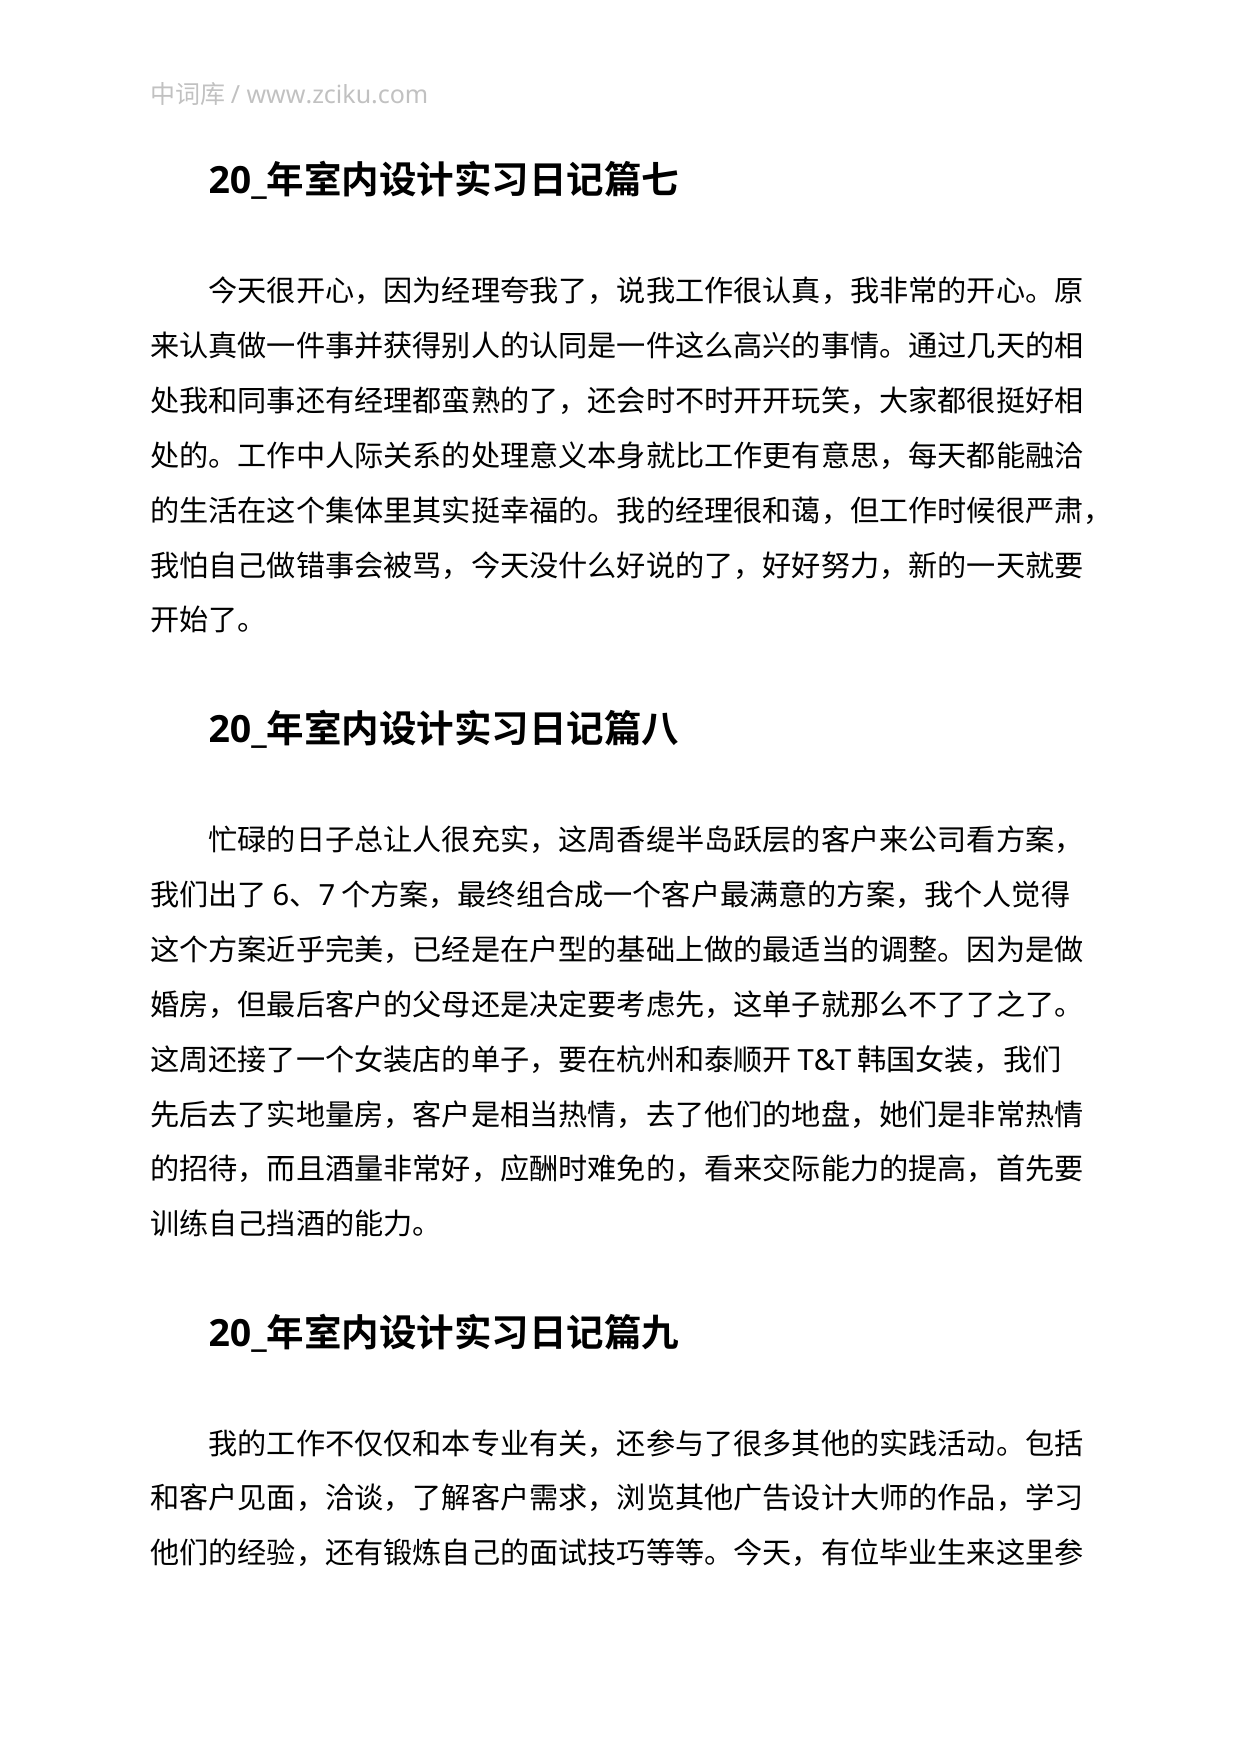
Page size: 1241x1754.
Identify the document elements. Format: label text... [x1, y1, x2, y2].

text 忙碌的日子总让人很充实，这周香缇半岛跃层的客户来公司看方案，我们出了6、7个方案，最终组合成一个客户最满意的方案，我个人觉得这个方案近乎完美，已经是在户型的基础上做的最适当的调整。因为是做婚房，但最后客户的父母还是决定要考虑先，这单子就那么不了了之了。这周还接了一个女装店的单子，要在杭州和泰顺开T&T韩国女装，我们先后去了实地量房，客户是相当热情，去了他们的地盘，她们是非常热情的招待，而且酒量非常好，应酬时难免的，看来交际能力的提高，首先要训练自己挡酒的能力。 [150, 816, 1090, 1243]
text 20_年室内设计实习日记篇八 [150, 699, 1090, 753]
text 20_年室内设计实习日记篇七 [150, 150, 1090, 204]
text 20_年室内设计实习日记篇九 [150, 1303, 1090, 1357]
text 今天很开心，因为经理夸我了，说我工作很认真，我非常的开心。原来认真做一件事并获得别人的认同是一件这么高兴的事情。通过几天的相处我和同事还有经理都蛮熟的了，还会时不时开开玩笑，大家都很挺好相处的。工作中人际关系的处理意义本身就比工作更有意思，每天都能融洽的生活在这个集体里其实挺幸福的。我的经理很和蔼，但工作时候很严肃，我怕自己做错事会被骂，今天没什么好说的了，好好努力，新的一天就要开始了。 [150, 268, 1090, 639]
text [150, 1420, 1090, 1572]
